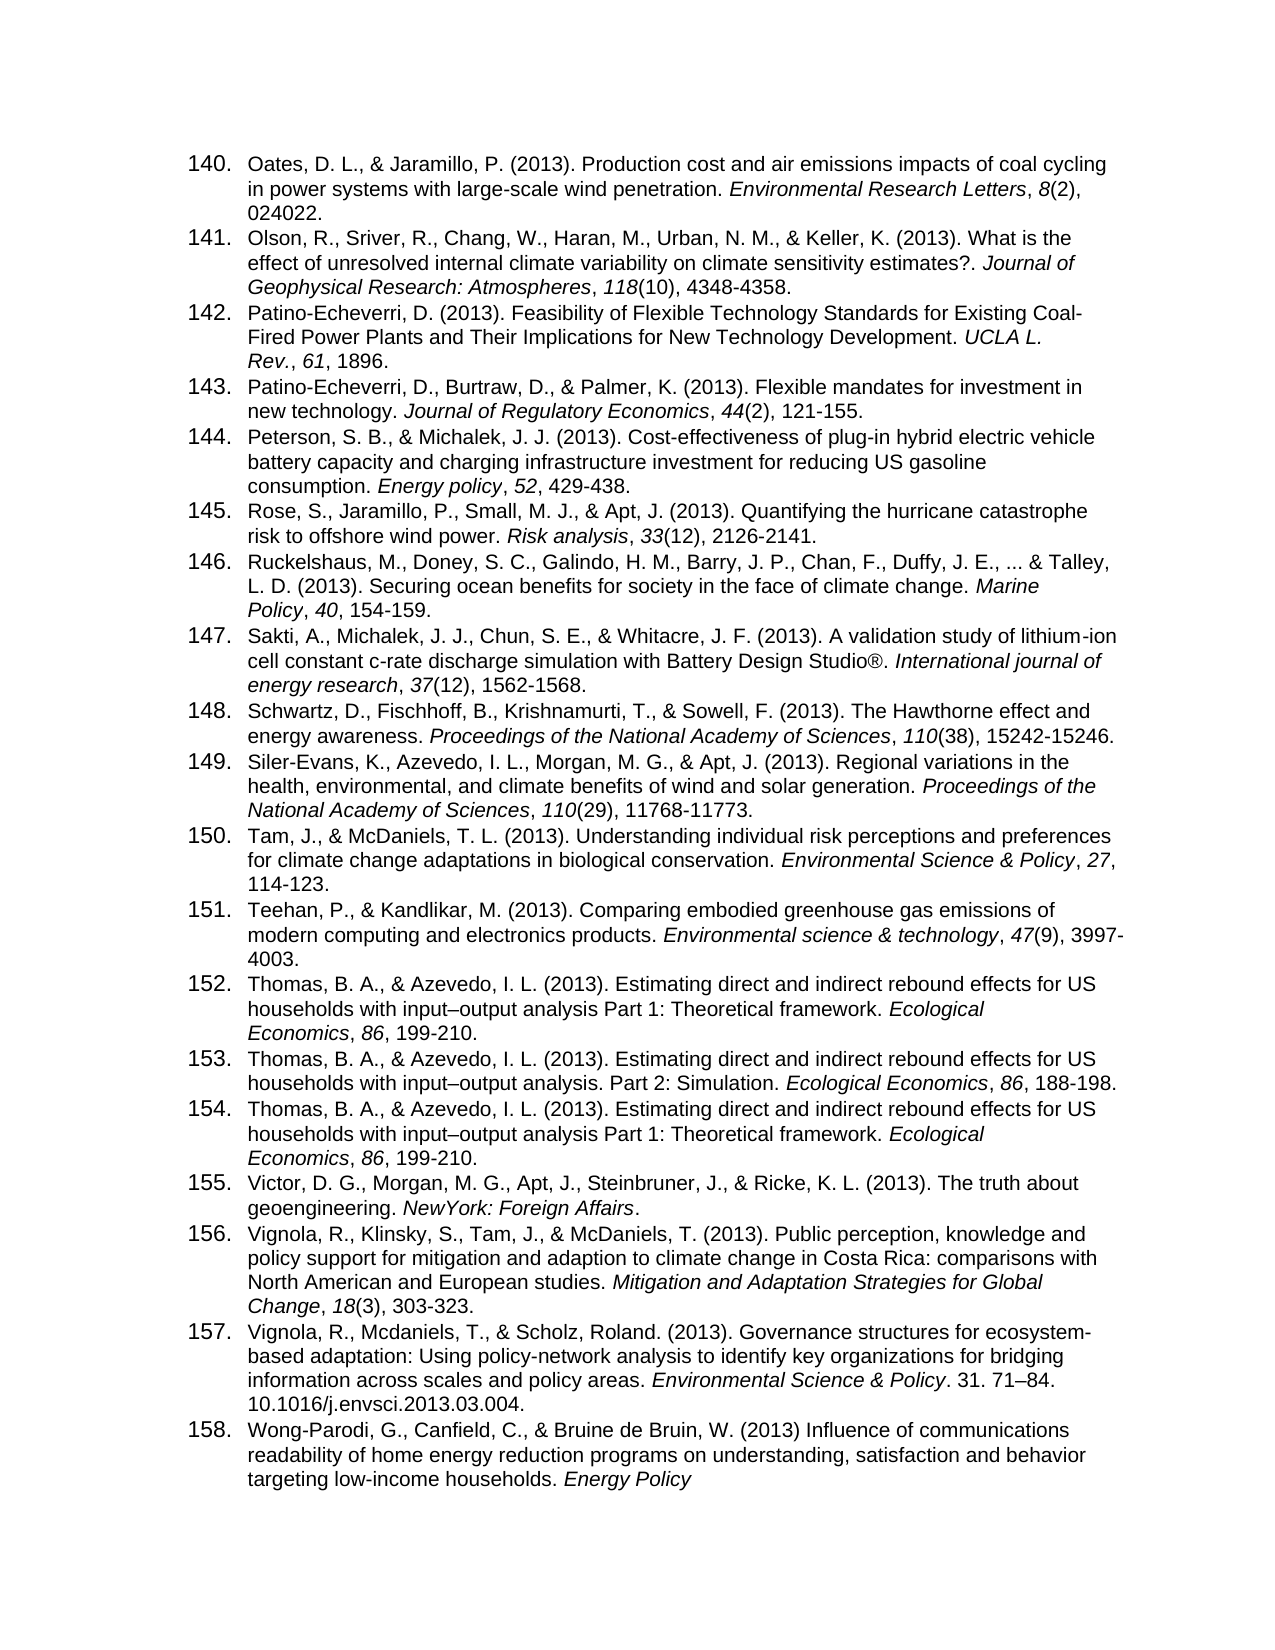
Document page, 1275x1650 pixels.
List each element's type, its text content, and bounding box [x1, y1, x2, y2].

list Rose, S., Jaramillo, P., Small, M. J., & Apt, J. (2013). Quantifying the hurricane catastrophe risk to offshore wind power. Risk analysis, 33(12), 2126-2141. [187, 497, 1125, 548]
list Oates, D. L., & Jaramillo, P. (2013). Production cost and air emissions impacts of coal cycling in power systems with large-scale wind penetration. Environmental Research Letters, 8(2), 024022. [187, 150, 1125, 224]
list Vignola, R., Klinsky, S., Tam, J., & McDaniels, T. (2013). Public perception, knowledge and policy support for mitigation and adaption to climate change in Costa Rica: comparisons with North American and European studies. Mitigation and Adaptation Strategies for Global Change, 18(3), 303-323. [187, 1219, 1125, 1318]
list Olson, R., Sriver, R., Chang, W., Haran, M., Urban, N. M., & Keller, K. (2013). What is the effect of unresolved internal climate variability on climate sensitivity estimates?. Journal of Geophysical Research: Atmospheres, 118(10), 4348-4358. [187, 224, 1125, 298]
list Tam, J., & McDaniels, T. L. (2013). Understanding individual risk perceptions and preferences for climate change adaptations in biological conservation. Environmental Science & Policy, 27, 114-123. [187, 822, 1125, 896]
list Ruckelshaus, M., Doney, S. C., Galindo, H. M., Barry, J. P., Chan, F., Duffy, J. E., ... & Talley, L. D. (2013). Securing ocean benefits for society in the face of climate change. Marine Policy, 40, 154-159. [187, 548, 1125, 622]
list Patino-Echeverri, D. (2013). Feasibility of Flexible Technology Standards for Existing Coal-Fired Power Plants and Their Implications for New Technology Development. UCLA L. Rev., 61, 1896. [187, 298, 1125, 373]
list Peterson, S. B., & Michalek, J. J. (2013). Cost-effectiveness of plug-in hybrid electric vehicle battery capacity and charging infrastructure investment for reducing US gasoline consumption. Energy policy, 52, 429-438. [187, 423, 1125, 497]
list Wong-Parodi, G., Canfield, C., & Bruine de Bruin, W. (2013) Influence of communications readability of home energy reduction programs on understanding, satisfaction and behavior targeting low-income households. Energy Policy [187, 1416, 1125, 1490]
list Thomas, B. A., & Azevedo, I. L. (2013). Estimating direct and indirect rebound effects for US households with input–output analysis. Part 2: Simulation. Ecological Economics, 86, 188-198. [187, 1045, 1125, 1095]
list Patino-Echeverri, D., Burtraw, D., & Palmer, K. (2013). Flexible mandates for investment in new technology. Journal of Regulatory Economics, 44(2), 121-155. [187, 373, 1125, 423]
list Thomas, B. A., & Azevedo, I. L. (2013). Estimating direct and indirect rebound effects for US households with input–output analysis Part 1: Theoretical framework. Ecological Economics, 86, 199-210. [187, 970, 1125, 1045]
list Victor, D. G., Morgan, M. G., Apt, J., Steinbruner, J., & Ricke, K. L. (2013). The truth about geoengineering. NewYork: Foreign Affairs. [187, 1169, 1125, 1219]
list Vignola, R., Mcdaniels, T., & Scholz, Roland. (2013). Governance structures for ecosystem-based adaptation: Using policy-network analysis to identify key organizations for bridging information across scales and policy areas. Environmental Science & Policy. 31. 71–84. 10.1016/j.envsci.2013.03.004. [187, 1318, 1125, 1416]
list Teehan, P., & Kandlikar, M. (2013). Comparing embodied greenhouse gas emissions of modern computing and electronics products. Environmental science & technology, 47(9), 3997-4003. [187, 896, 1125, 970]
list Siler-Evans, K., Azevedo, I. L., Morgan, M. G., & Apt, J. (2013). Regional variations in the health, environmental, and climate benefits of wind and solar generation. Proceedings of the National Academy of Sciences, 110(29), 11768-11773. [187, 748, 1125, 822]
list Thomas, B. A., & Azevedo, I. L. (2013). Estimating direct and indirect rebound effects for US households with input–output analysis Part 1: Theoretical framework. Ecological Economics, 86, 199-210. [187, 1095, 1125, 1169]
list Schwartz, D., Fischhoff, B., Krishnamurti, T., & Sowell, F. (2013). The Hawthorne effect and energy awareness. Proceedings of the National Academy of Sciences, 110(38), 15242-15246. [187, 697, 1125, 748]
list Sakti, A., Michalek, J. J., Chun, S. E., & Whitacre, J. F. (2013). A validation study of lithium‐ion cell constant c‐rate discharge simulation with Battery Design Studio®. International journal of energy research, 37(12), 1562-1568. [187, 622, 1125, 697]
